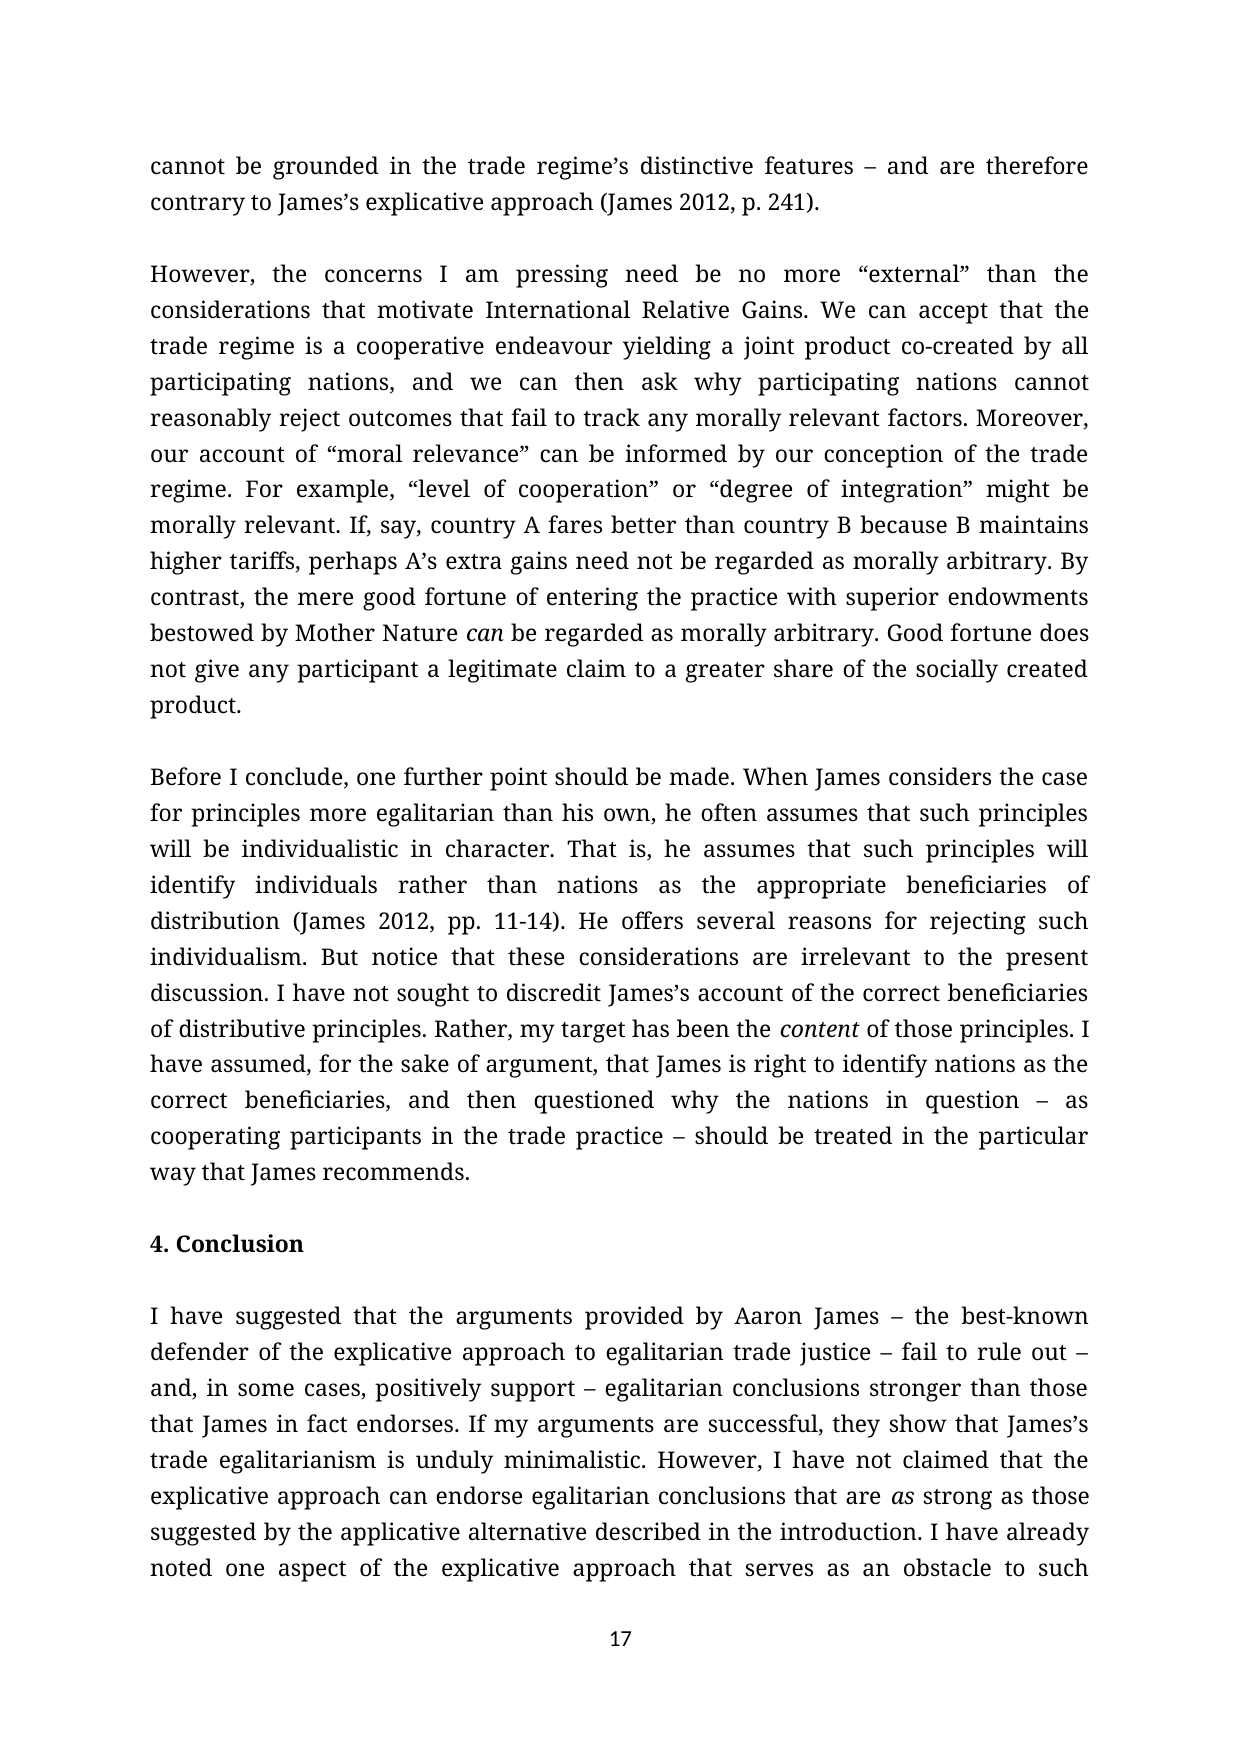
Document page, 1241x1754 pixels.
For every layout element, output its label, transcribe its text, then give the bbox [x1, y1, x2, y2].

text Before I conclude, one further point should be made. When James considers the case for principles more egalitarian than his own, he often assumes that such principles will be individualistic in character. That is, he assumes that such principles will identify individuals rather than nations as the appropriate beneficiaries of distribution (James 2012, pp. 11-14). He offers several reasons for rejecting such individualism. But notice that these considerations are irrelevant to the present discussion. I have not sought to discredit James’s account of the correct beneficiaries of distributive principles. Rather, my target has been the content of those principles. I have assumed, for the sake of argument, that James is right to identify nations as the correct beneficiaries, and then questioned why the nations in question – as cooperating participants in the trade practice – should be treated in the particular way that James recommends. [150, 761, 1090, 1187]
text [150, 150, 1090, 217]
text 4. Conclusion [150, 1228, 1090, 1259]
text However, the concerns I am pressing need be no more “external” than the considerations that motivate International Relative Gains. We can accept that the trade regime is a cooperative endeavour yielding a joint product co-created by all participating nations, and we can then ask why participating nations cannot reasonably reject outcomes that fail to track any morally relevant factors. Moreover, our account of “moral relevance” can be informed by our conception of the trade regime. For example, “level of cooperation” or “degree of integration” might be morally relevant. If, say, country A fares better than country B because B maintains higher tariffs, perhaps A’s extra gains need not be regarded as morally arbitrary. By contrast, the mere good fortune of entering the practice with superior endowments bestowed by Mother Nature can be regarded as morally arbitrary. Good fortune does not give any participant a legitimate claim to a greater share of the socially created product. [150, 258, 1090, 720]
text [150, 1300, 1090, 1583]
